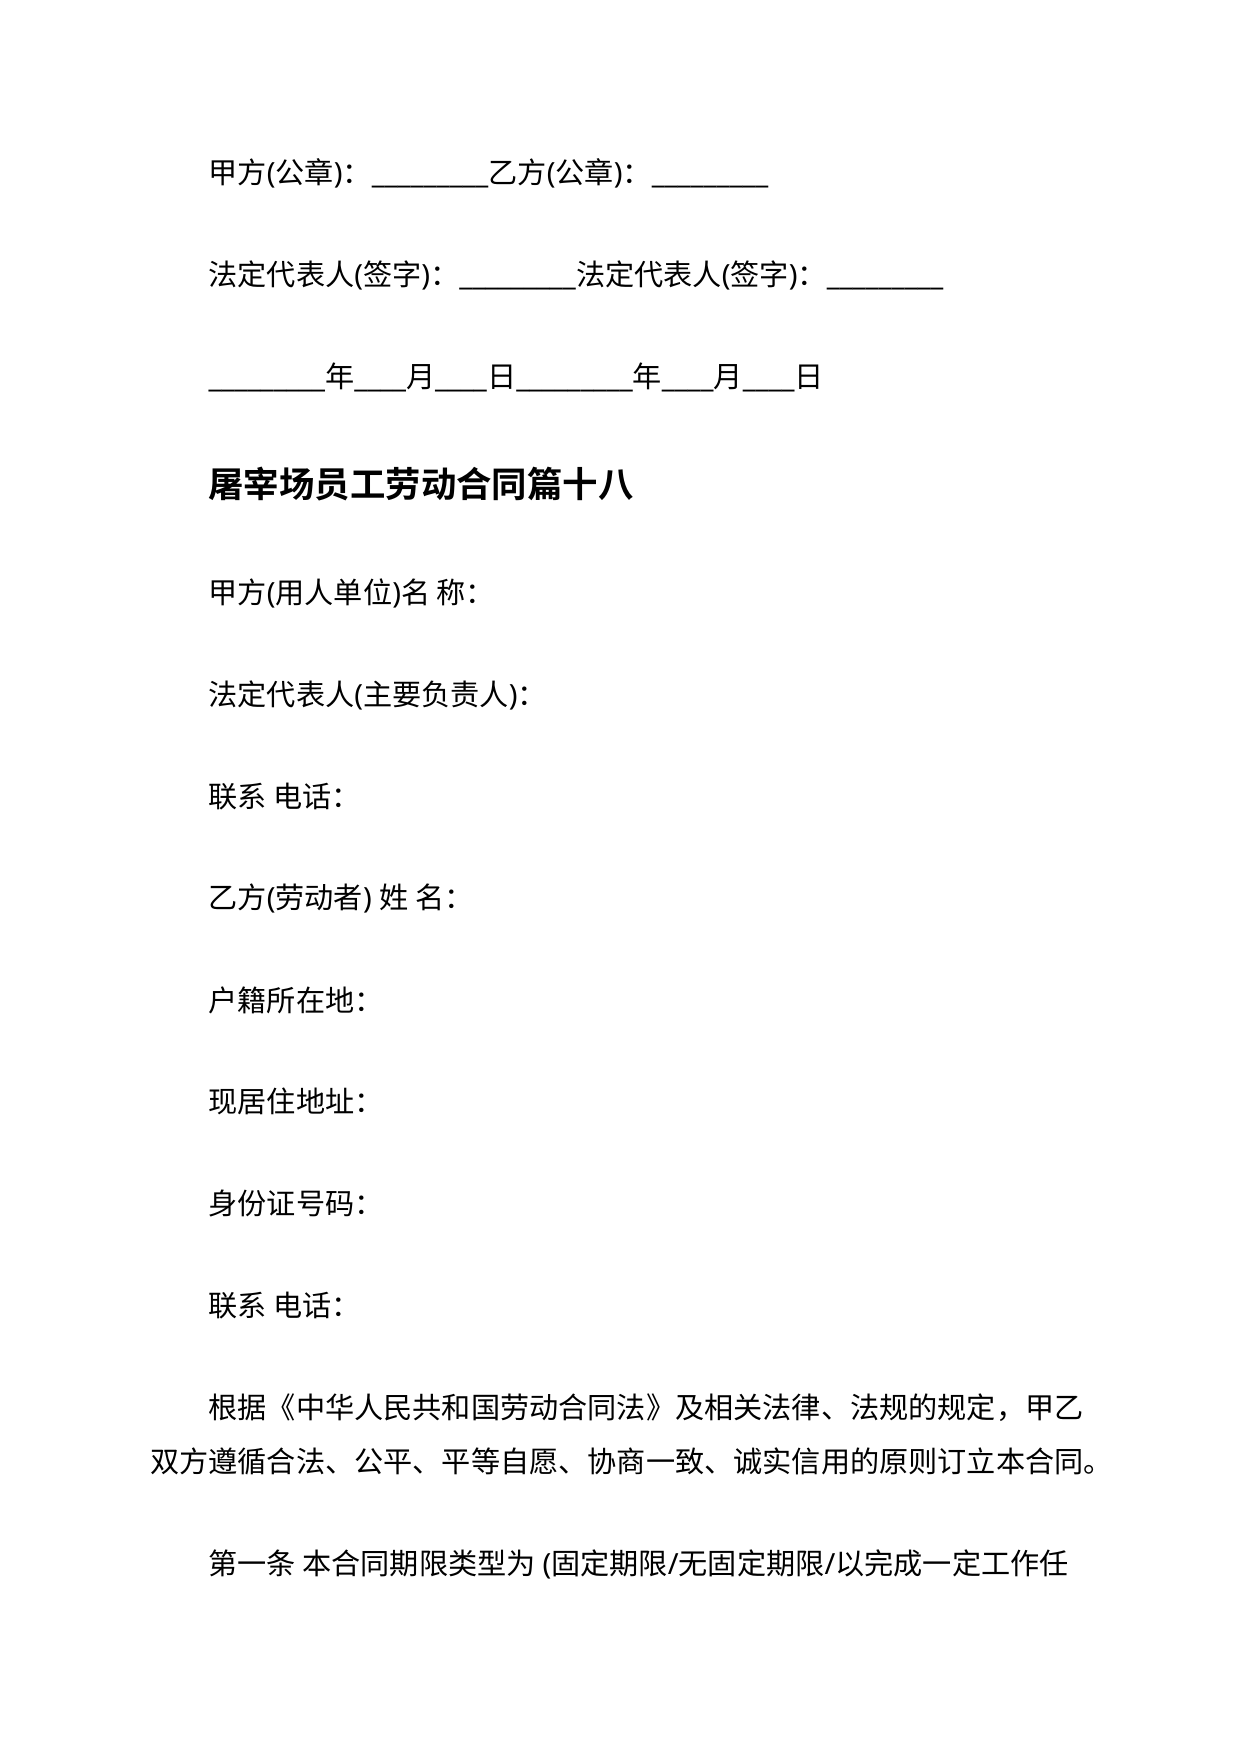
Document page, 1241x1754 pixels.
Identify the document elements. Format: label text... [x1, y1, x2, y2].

text 联系 电话： [150, 1282, 1090, 1325]
text 法定代表人(主要负责人)： [150, 671, 1090, 714]
text 法定代表人(签字)：_________法定代表人(签字)：_________ [150, 252, 1090, 294]
text 甲方(公章)：_________乙方(公章)：_________ [150, 150, 1090, 192]
text 根据《中华人民共和国劳动合同法》及相关法律、法规的规定，甲乙双方遵循合法、公平、平等自愿、协商一致、诚实信用的原则订立本合同。 [150, 1384, 1090, 1481]
text 户籍所在地： [150, 977, 1090, 1019]
text 甲方(用人单位)名 称： [150, 569, 1090, 612]
text 乙方(劳动者) 姓 名： [150, 875, 1090, 917]
text 身份证号码： [150, 1181, 1090, 1223]
text 屠宰场员工劳动合同篇十八 [150, 456, 1090, 507]
text 现居住地址： [150, 1079, 1090, 1121]
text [150, 1541, 1090, 1583]
text 联系 电话： [150, 773, 1090, 816]
text _________年____月____日_________年____月____日 [150, 354, 1090, 396]
